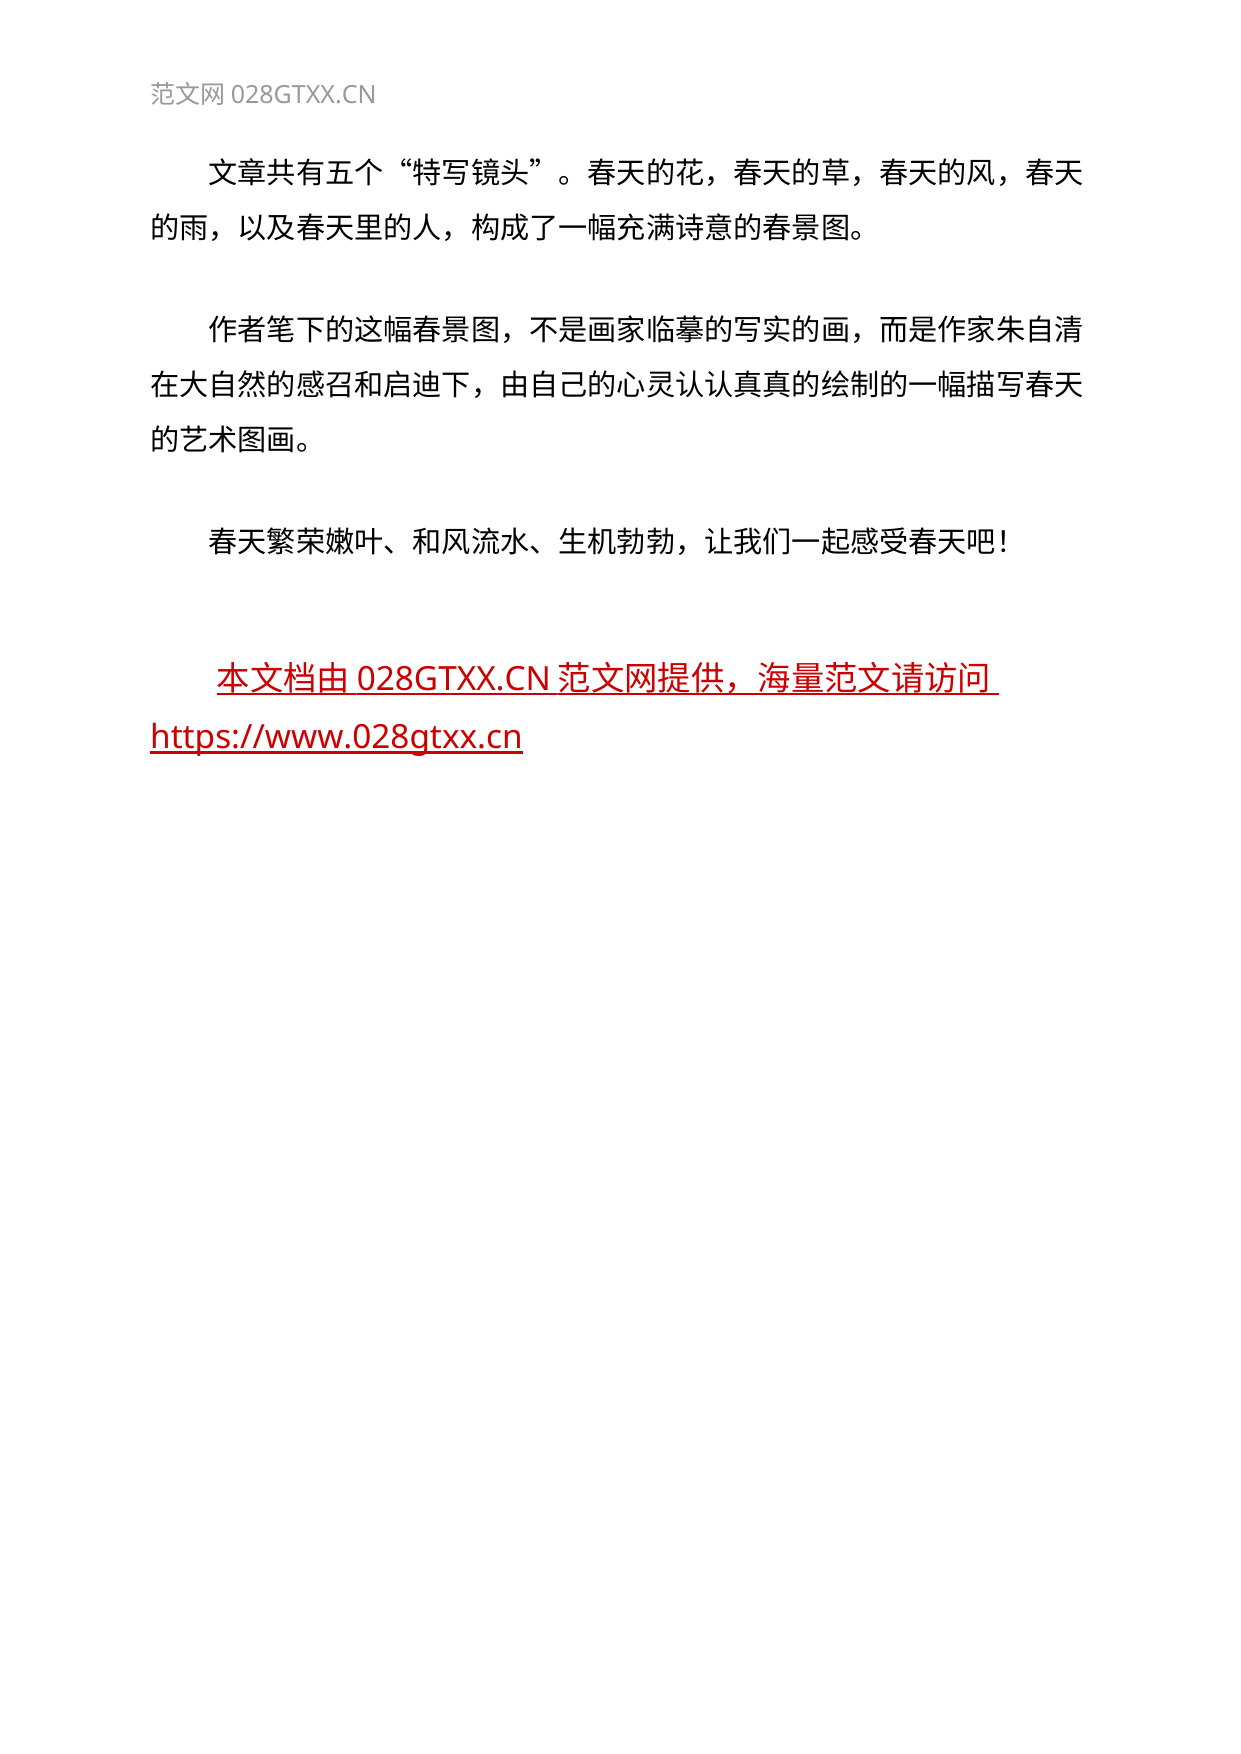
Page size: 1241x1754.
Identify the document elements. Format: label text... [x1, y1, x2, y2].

text 文章共有五个“特写镜头”。春天的花，春天的草，春天的风，春天的雨，以及春天里的人，构成了一幅充满诗意的春景图。 [150, 150, 1090, 247]
text 作者笔下的这幅春景图，不是画家临摹的写实的画，而是作家朱自清在大自然的感召和启迪下，由自己的心灵认认真真的绘制的一幅描写春天的艺术图画。 [150, 307, 1090, 459]
text 本文档由028GTXX.CN范文网提供，海量范文请访问 https://www.028gtxx.cn [150, 651, 1090, 759]
text 春天繁荣嫩叶、和风流水、生机勃勃，让我们一起感受春天吧！ [150, 518, 1090, 561]
